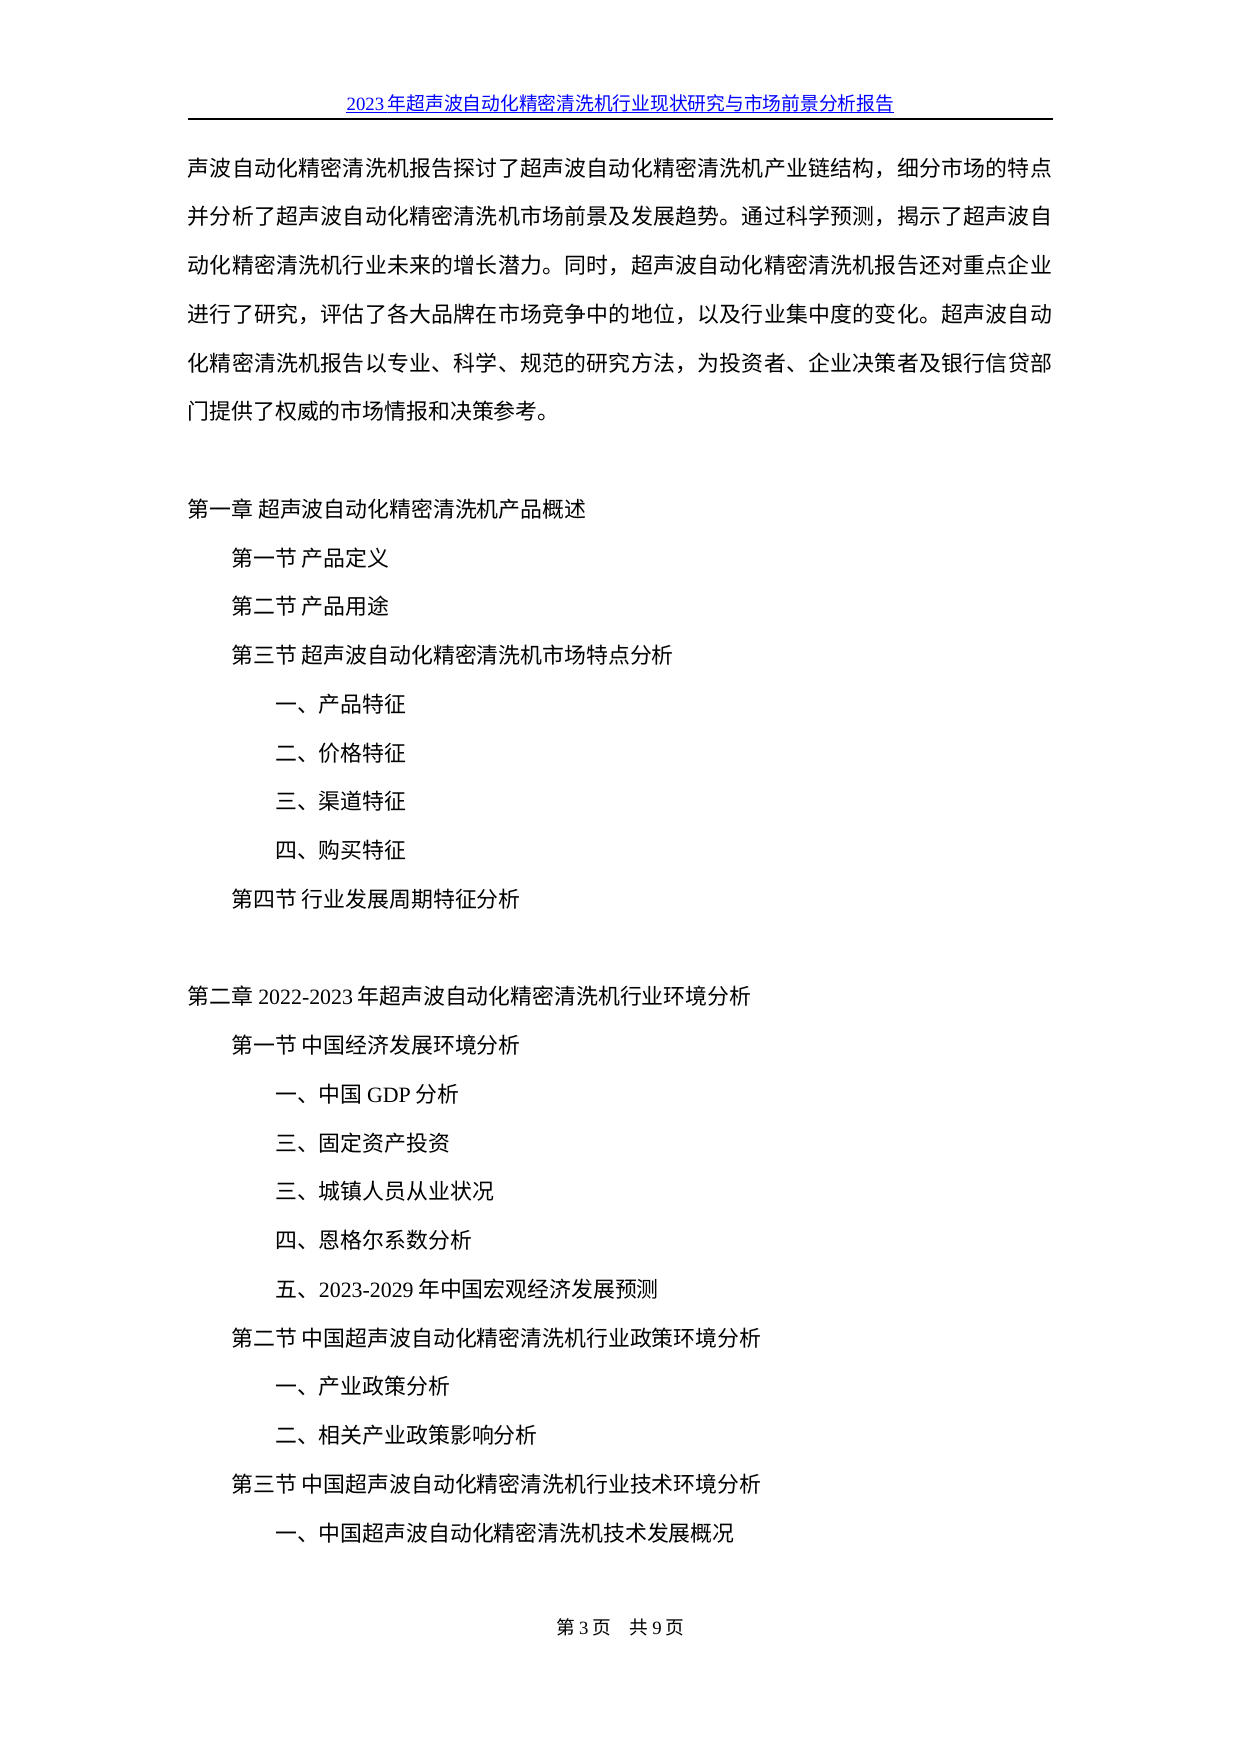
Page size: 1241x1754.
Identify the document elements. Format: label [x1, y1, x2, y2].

text [187, 150, 1053, 1548]
